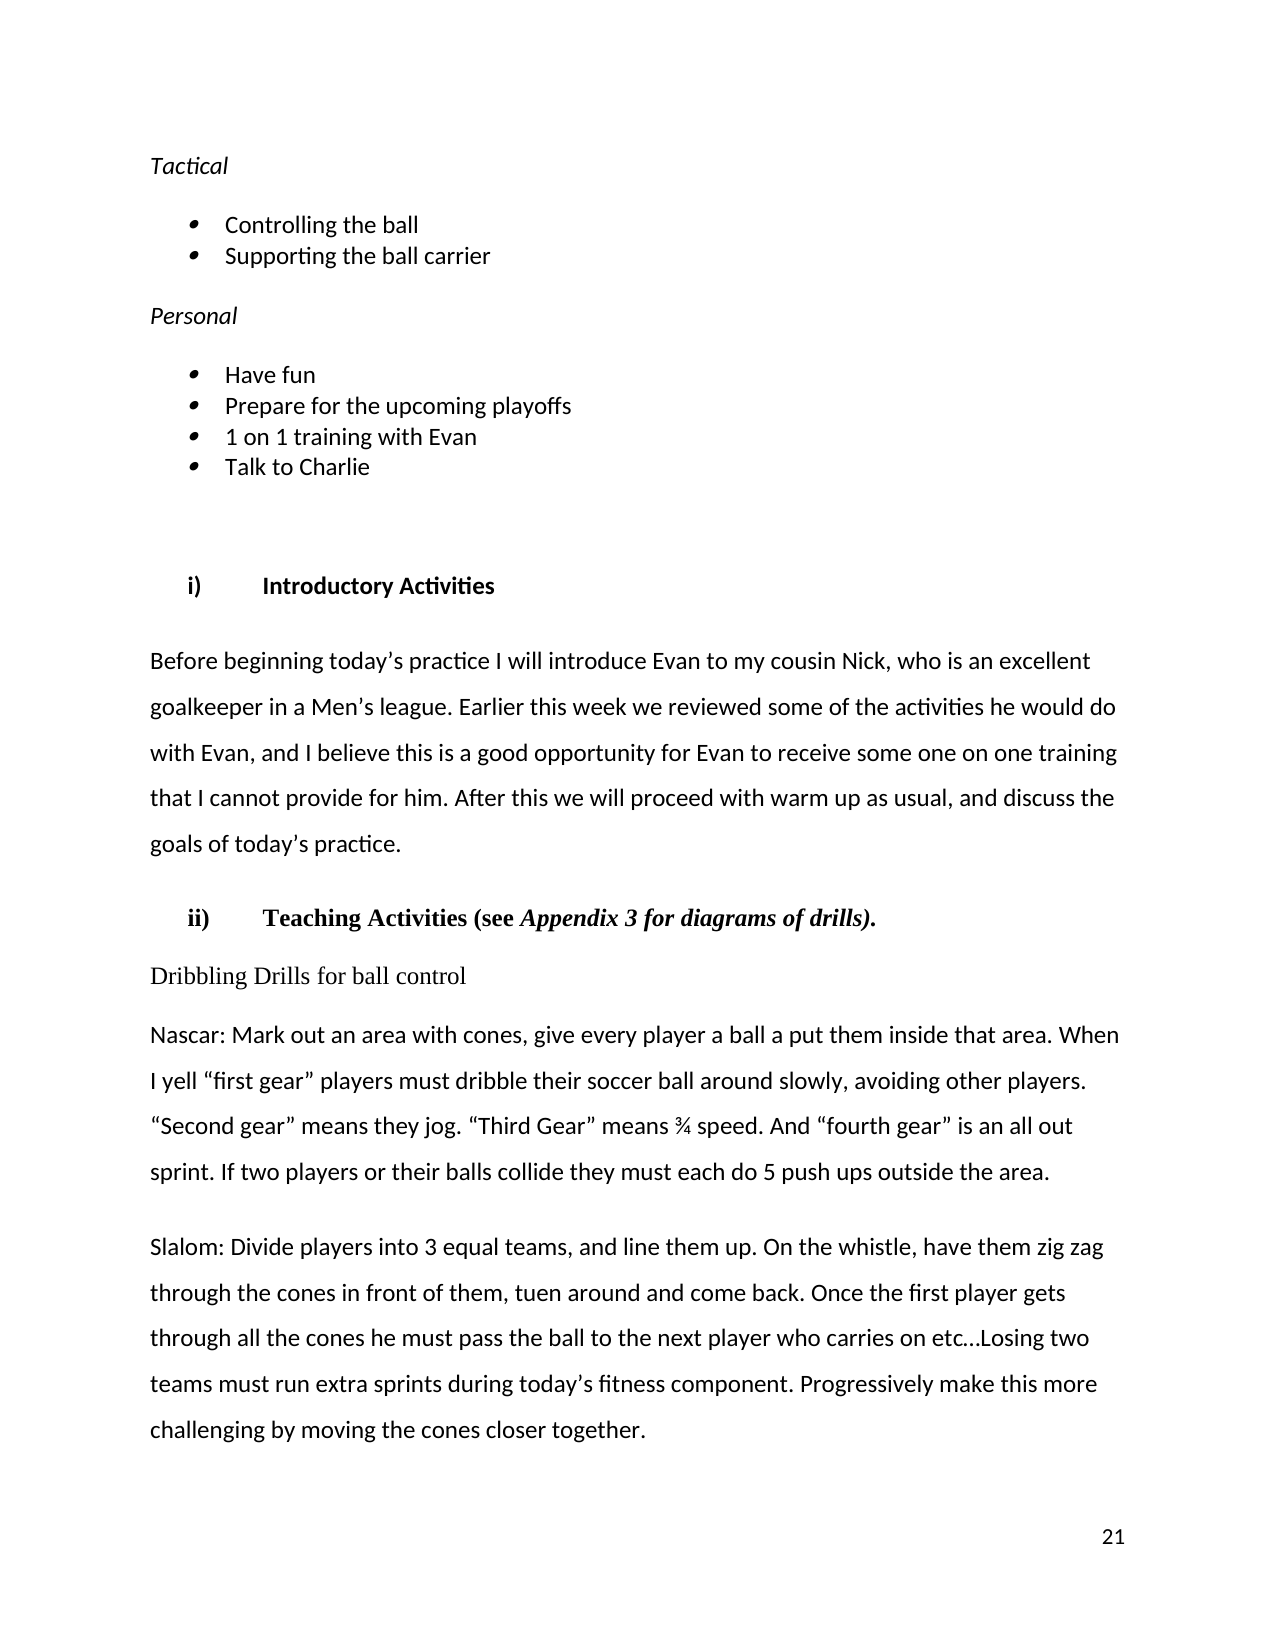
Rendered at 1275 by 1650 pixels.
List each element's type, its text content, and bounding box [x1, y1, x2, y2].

text Nascar: Mark out an area with cones, give every player a ball a put them inside that area. When I yell “first gear” players must dribble their soccer ball around slowly, avoiding other players. “Second gear” means they jog. “Third Gear” means ¾ speed. And “fourth gear” is an all out sprint. If two players or their balls collide they must each do 5 push ups outside the area. [150, 1019, 1125, 1187]
list Prepare for the upcoming playoffs [187, 390, 1125, 421]
list Supporting the ball carrier [187, 240, 1125, 271]
text Dribbling Drills for ball control [150, 961, 1125, 990]
list Controlling the ball [187, 210, 1125, 240]
list Have fun [187, 359, 1125, 390]
list Introductory Activities [187, 571, 1125, 601]
text Tactical [150, 150, 1125, 181]
text Personal [150, 300, 1125, 330]
text Slalom: Divide players into 3 equal teams, and line them up. On the whistle, have them zig zag through the cones in front of them, tuen around and come back. Once the first player gets through all the cones he must pass the ball to the next player who carries on etc…Losing two teams must run extra sprints during today’s fitness component. Progressively make this more challenging by moving the cones closer together. [150, 1231, 1125, 1444]
list 1 on 1 training with Evan [187, 421, 1125, 451]
text Before beginning today’s practice I will introduce Evan to my cousin Nick, who is an excellent goalkeeper in a Men’s league. Earlier this week we reviewed some of the activities he would do with Evan, and I believe this is a good opportunity for Evan to receive some one on one training that I cannot provide for him. After this we will proceed with warm up as usual, and discuss the goals of today’s practice. [150, 645, 1125, 859]
list Talk to Charlie [187, 451, 1125, 482]
list Teaching Activities (see Appendix 3 for diagrams of drills). [187, 903, 1125, 932]
